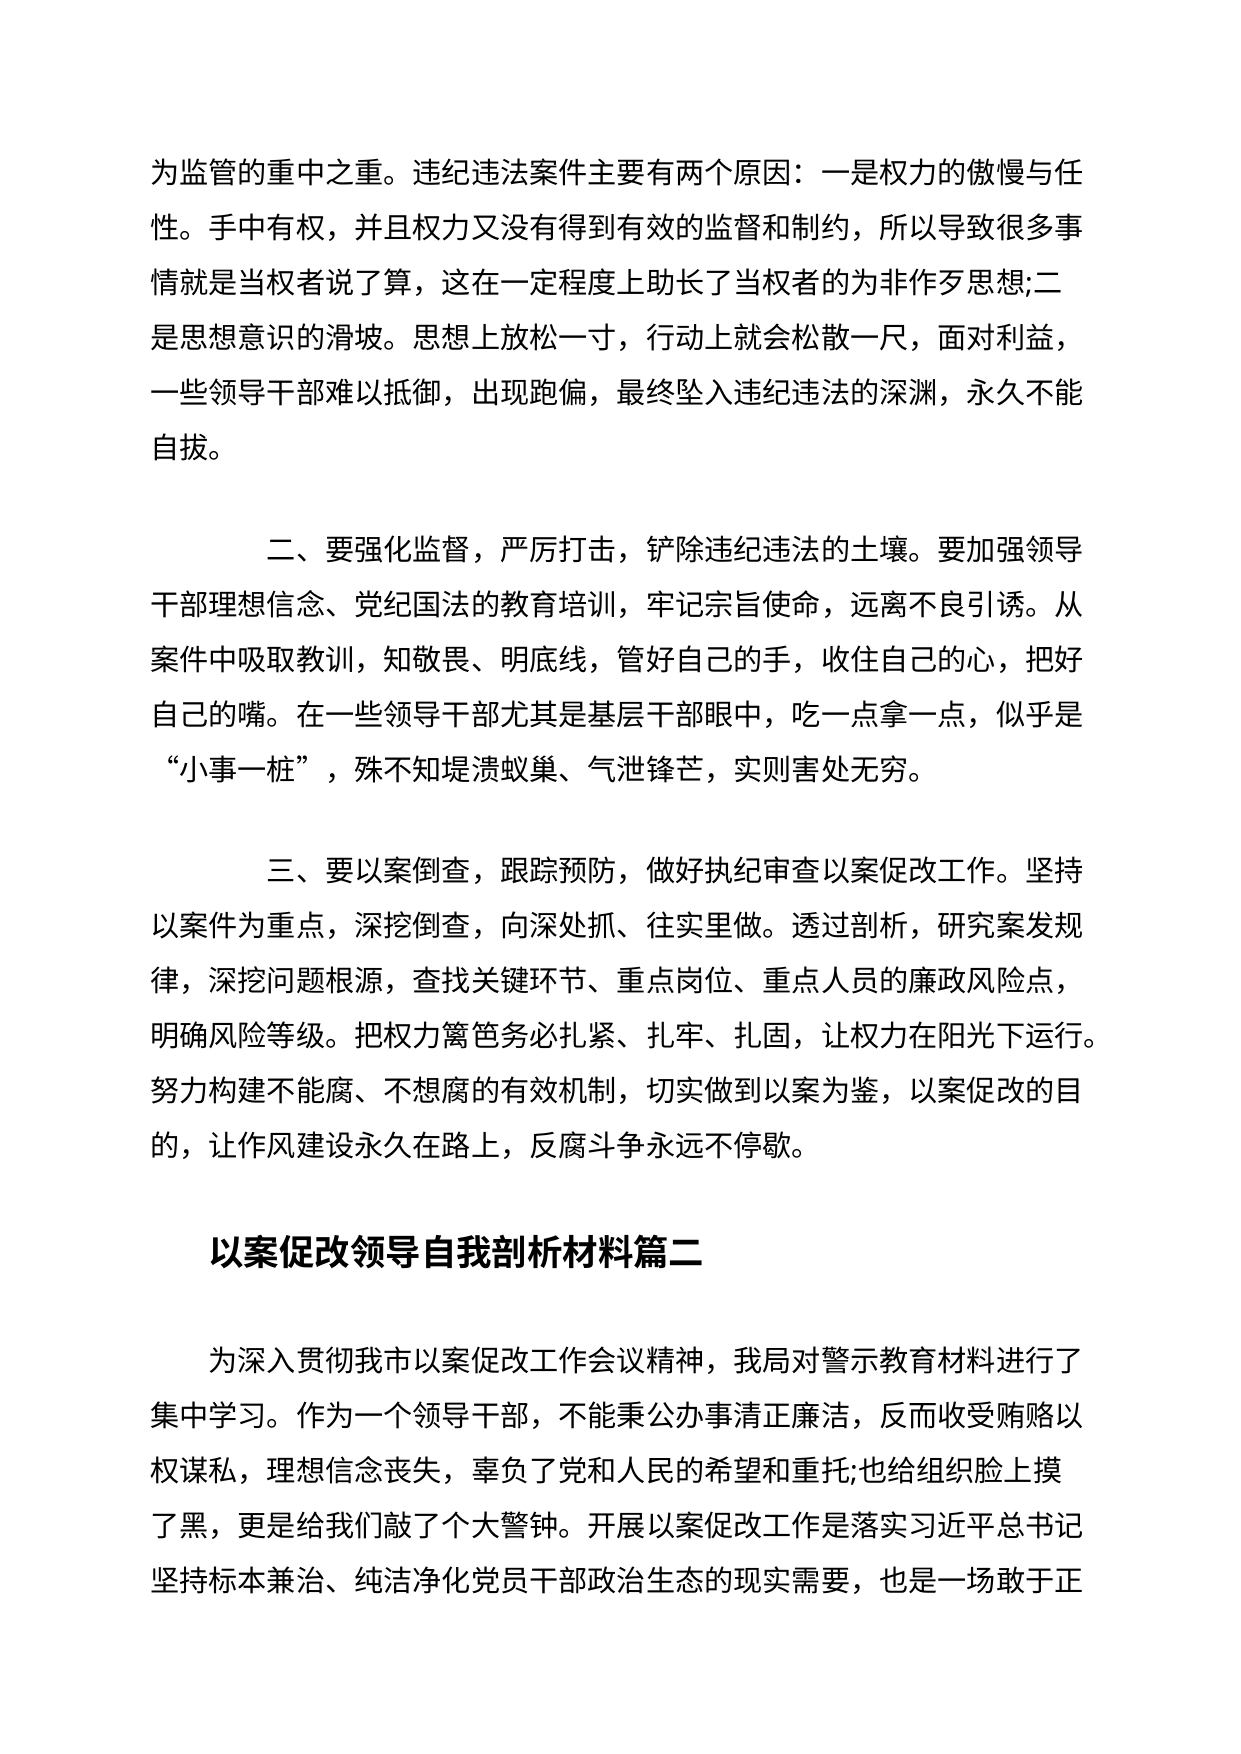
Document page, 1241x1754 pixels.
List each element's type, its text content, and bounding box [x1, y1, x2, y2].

text 二、要强化监督，严厉打击，铲除违纪违法的土壤。要加强领导干部理想信念、党纪国法的教育培训，牢记宗旨使命，远离不良引诱。从案件中吸取教训，知敬畏、明底线，管好自己的手，收住自己的心，把好自己的嘴。在一些领导干部尤其是基层干部眼中，吃一点拿一点，似乎是“小事一桩”，殊不知堤溃蚁巢、气泄锋芒，实则害处无穷。 [150, 526, 1090, 788]
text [150, 150, 1090, 467]
text 三、要以案倒查，跟踪预防，做好执纪审查以案促改工作。坚持以案件为重点，深挖倒查，向深处抓、往实里做。透过剖析，研究案发规律，深挖问题根源，查找关键环节、重点岗位、重点人员的廉政风险点，明确风险等级。把权力篱笆务必扎紧、扎牢、扎固，让权力在阳光下运行。努力构建不能腐、不想腐的有效机制，切实做到以案为鉴，以案促改的目的，让作风建设永久在路上，反腐斗争永远不停歇。 [150, 848, 1090, 1165]
text 以案促改领导自我剖析材料篇二 [150, 1224, 1090, 1275]
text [150, 1338, 1090, 1599]
